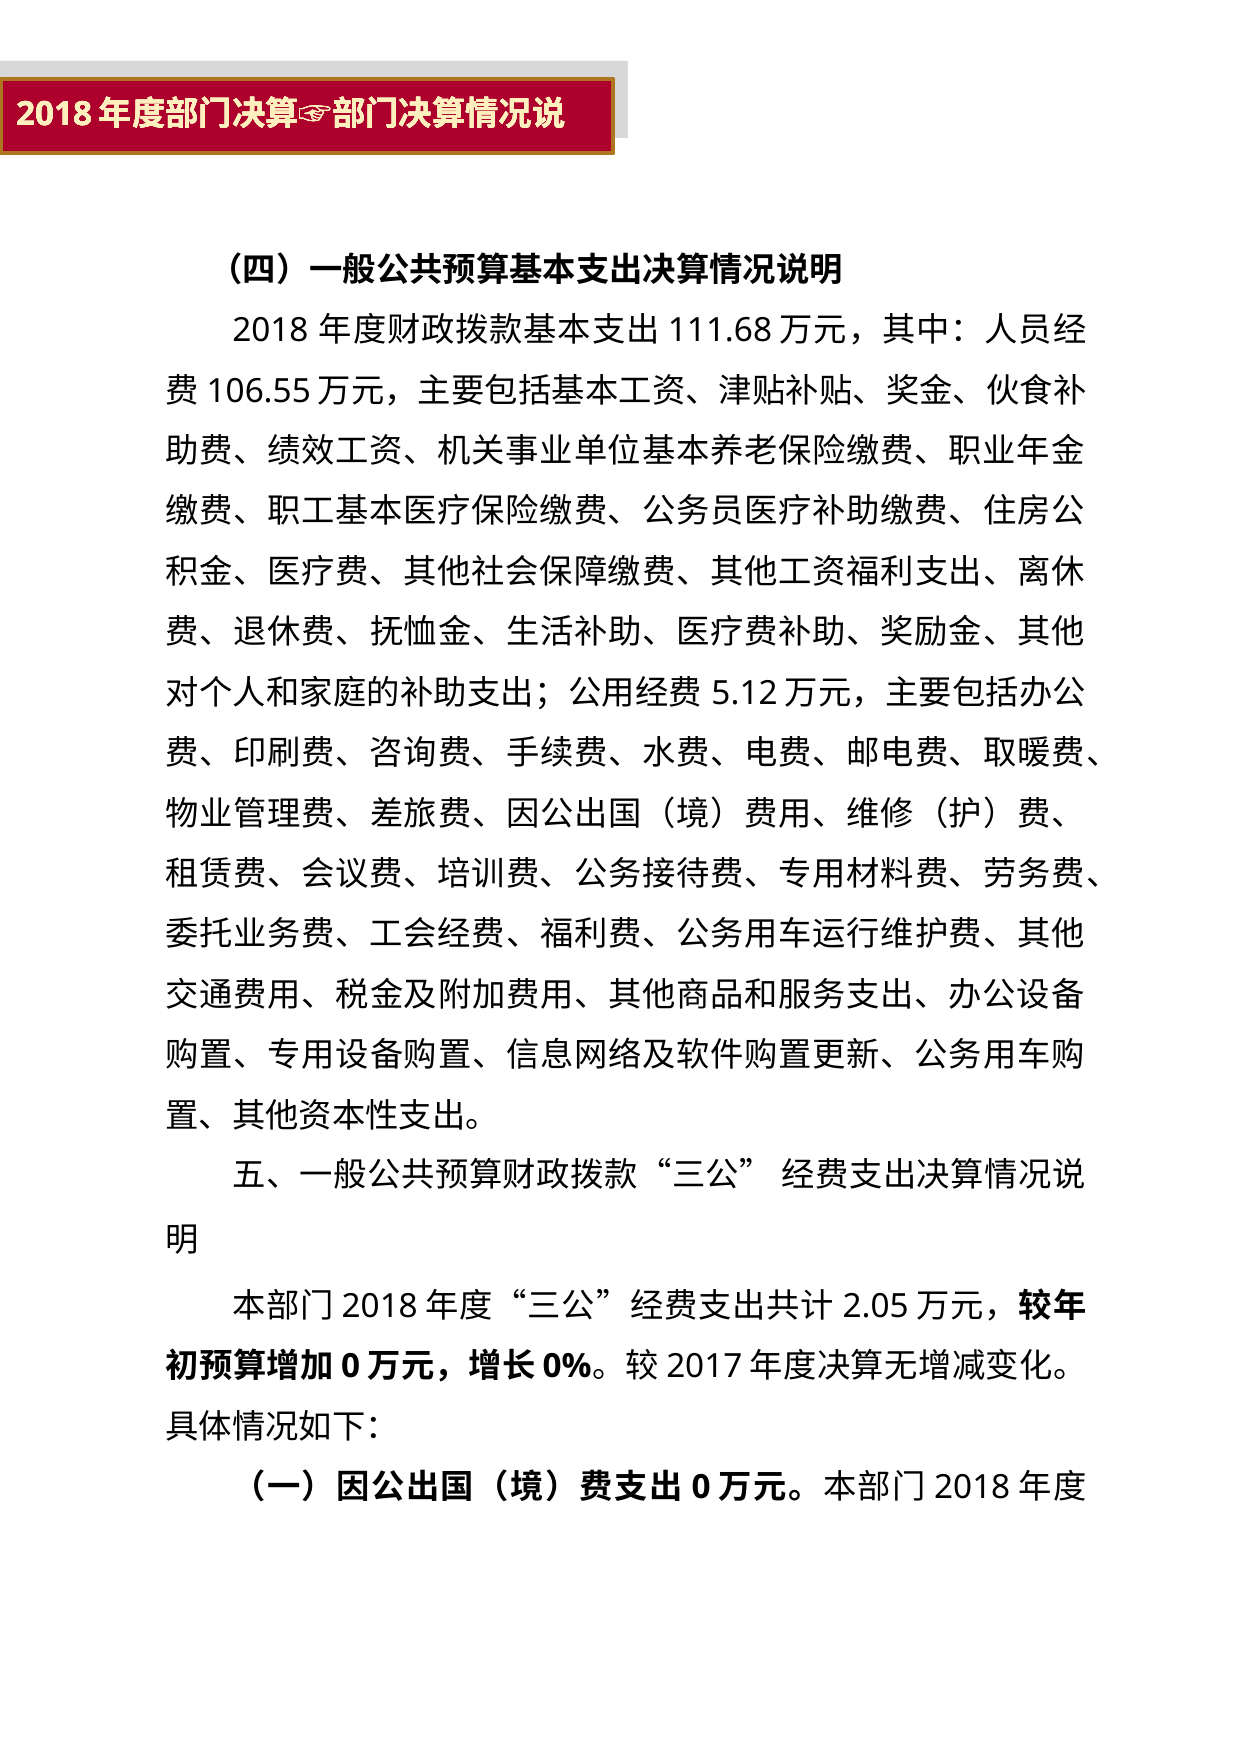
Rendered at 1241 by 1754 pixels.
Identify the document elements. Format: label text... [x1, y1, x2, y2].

text 2018 年度财政拨款基本支出111.68万元，其中：人员经费 106.55万元，主要包括基本工资、津贴补贴、奖金、伙食补助费、绩效工资、机关事业单位基本养老保险缴费、职业年金缴费、职工基本医疗保险缴费、公务员医疗补助缴费、住房公积金、医疗费、其他社会保障缴费、其他工资福利支出、离休费、退休费、抚恤金、生活补助、医疗费补助、奖励金、其他对个人和家庭的补助支出；公用经费 5.12万元，主要包括办公费、印刷费、咨询费、手续费、水费、电费、邮电费、取暖费、物业管理费、差旅费、因公出国（境）费用、维修（护）费、租赁费、会议费、培训费、公务接待费、专用材料费、劳务费、委托业务费、工会经费、福利费、公务用车运行维护费、其他交通费用、税金及附加费用、其他商品和服务支出、办公设备购置、专用设备购置、信息网络及软件购置更新、公务用车购置、其他资本性支出。 [165, 293, 1087, 1139]
text （四）一般公共预算基本支出决算情况说明 [209, 233, 1087, 293]
text 本部门2018年度“三公”经费支出共计2.05万元，较年初预算增加0万元，增长0%。较2017年度决算无增减变化。具体情况如下： [165, 1269, 1087, 1450]
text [165, 1450, 1087, 1511]
subtitle 五、一般公共预算财政拨款“三公” 经费支出决算情况说明 [165, 1139, 1087, 1269]
